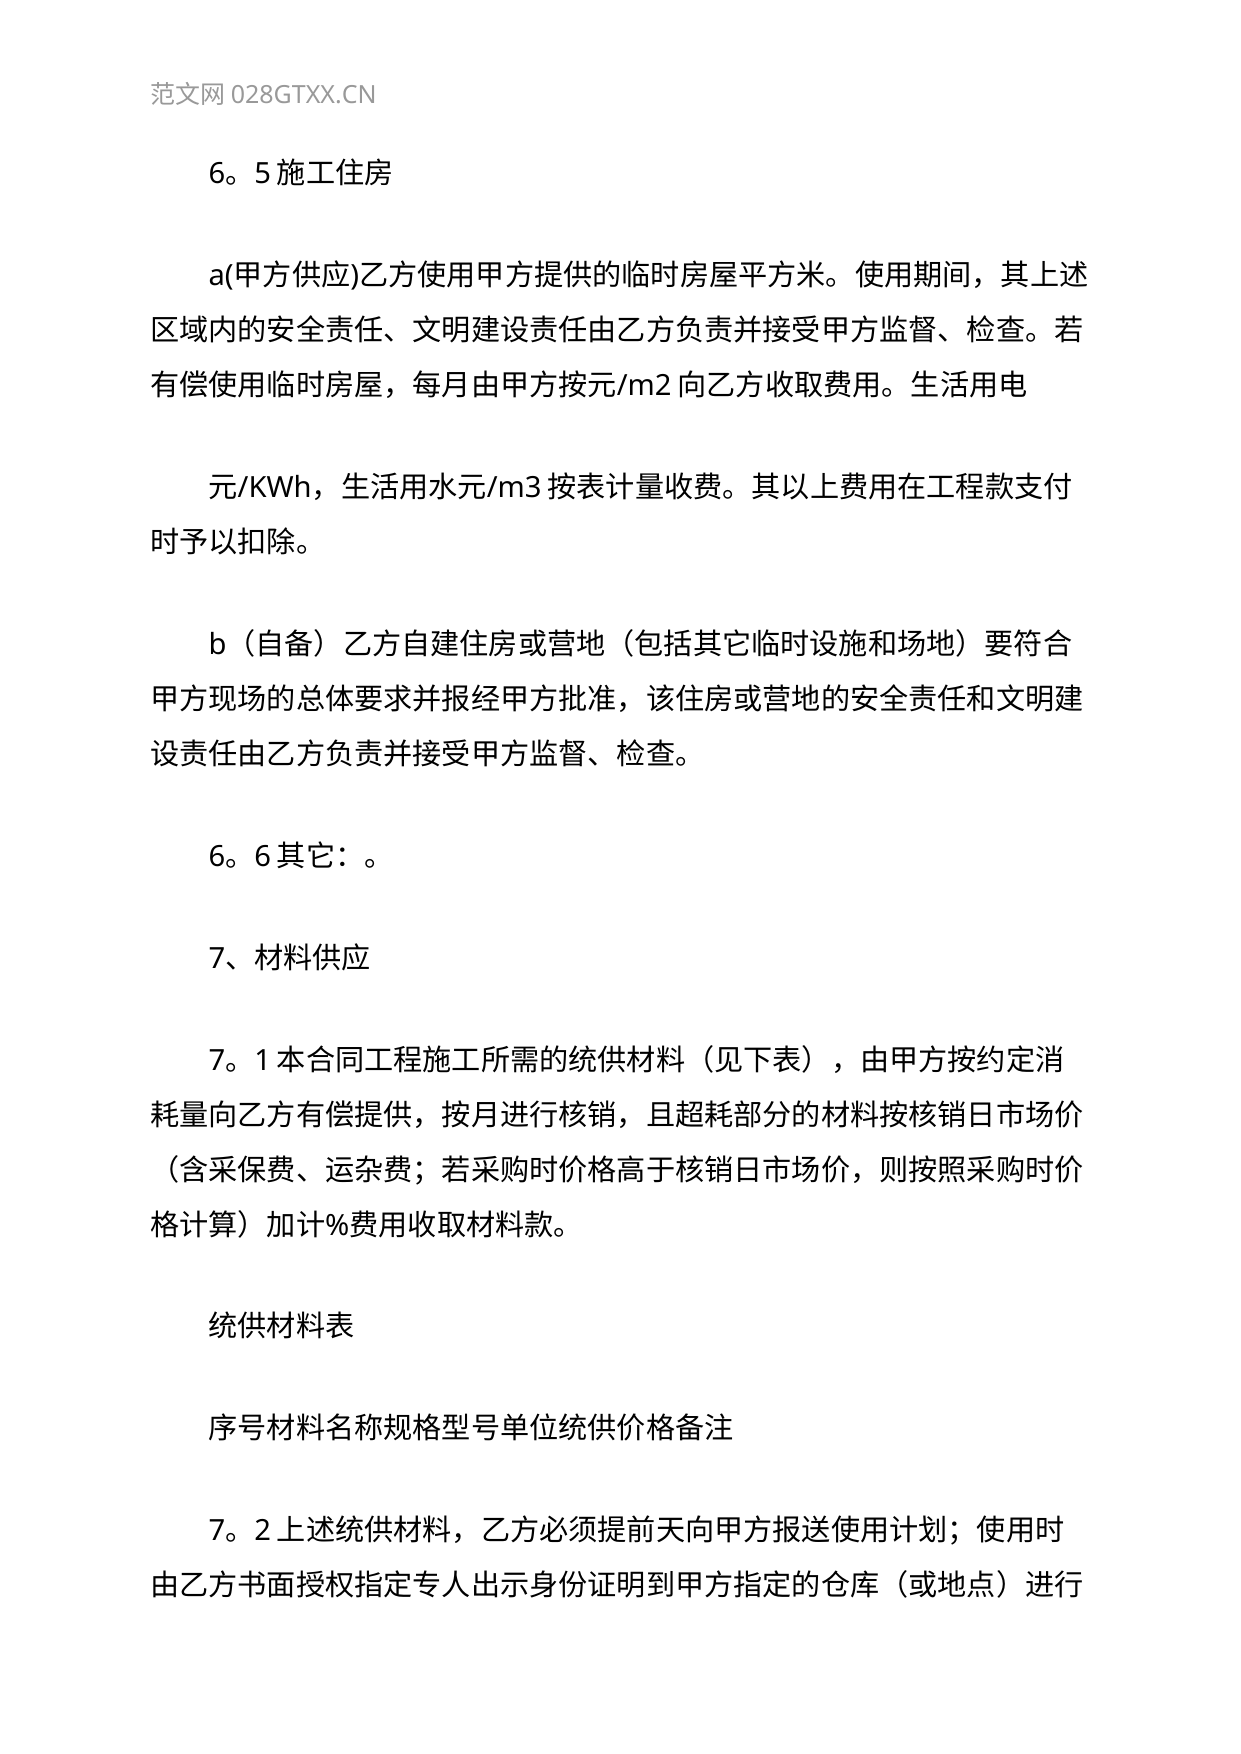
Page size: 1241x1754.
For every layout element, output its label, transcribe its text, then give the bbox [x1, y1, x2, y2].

text 元/KWh，生活用水元/m3按表计量收费。其以上费用在工程款支付时予以扣除。 [150, 464, 1090, 561]
text 6。5施工住房 [150, 150, 1090, 192]
text a(甲方供应)乙方使用甲方提供的临时房屋平方米。使用期间，其上述区域内的安全责任、文明建设责任由乙方负责并接受甲方监督、检查。若有偿使用临时房屋，每月由甲方按元/m2向乙方收取费用。生活用电 [150, 252, 1090, 404]
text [150, 1507, 1090, 1604]
text 7。1本合同工程施工所需的统供材料（见下表），由甲方按约定消耗量向乙方有偿提供，按月进行核销，且超耗部分的材料按核销日市场价（含采保费、运杂费；若采购时价格高于核销日市场价，则按照采购时价格计算）加计%费用收取材料款。 [150, 1036, 1090, 1243]
text 统供材料表 [150, 1303, 1090, 1345]
text 序号材料名称规格型号单位统供价格备注 [150, 1405, 1090, 1447]
text b（自备）乙方自建住房或营地（包括其它临时设施和场地）要符合甲方现场的总体要求并报经甲方批准，该住房或营地的安全责任和文明建设责任由乙方负责并接受甲方监督、检查。 [150, 621, 1090, 773]
text 6。6其它：。 [150, 832, 1090, 875]
text 7、材料供应 [150, 934, 1090, 977]
